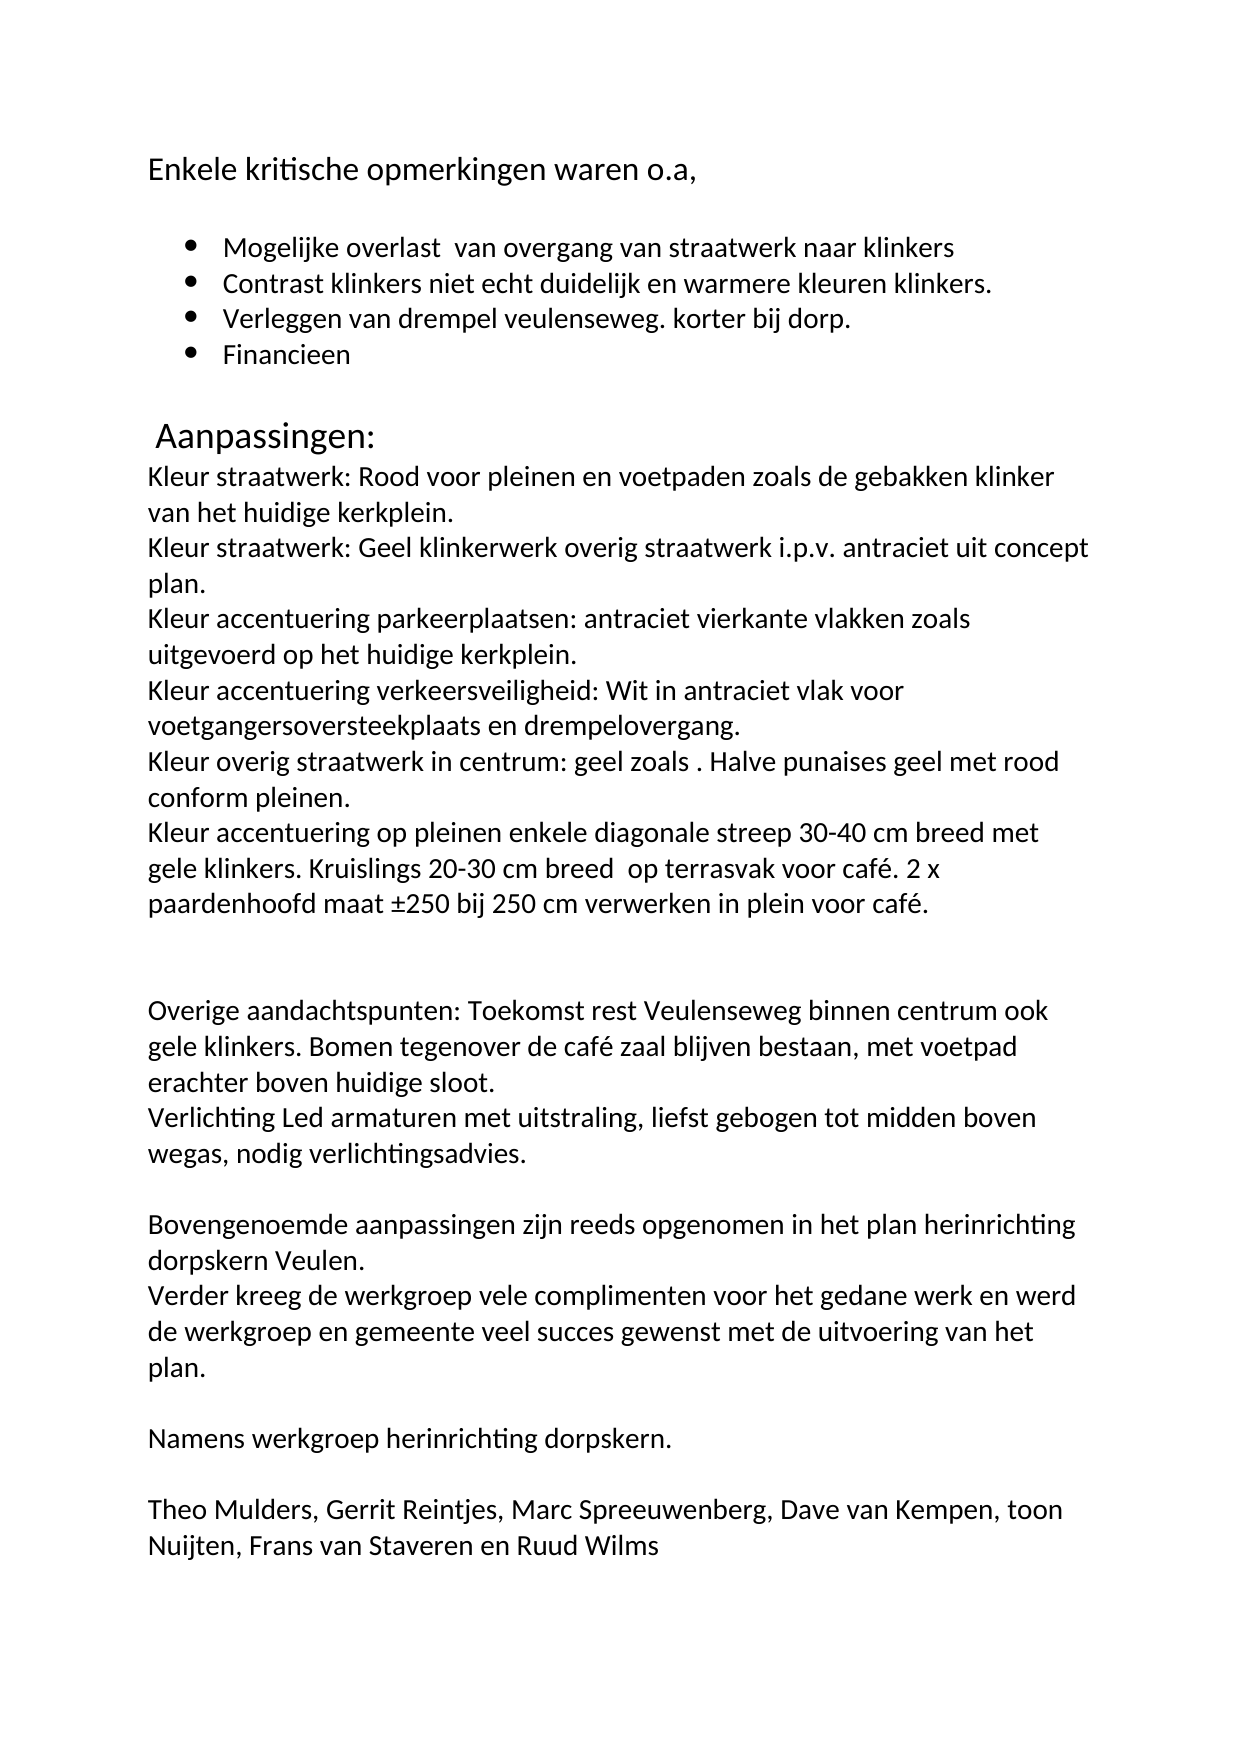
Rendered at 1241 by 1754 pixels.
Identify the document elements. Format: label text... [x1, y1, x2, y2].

text Kleur accentuering op pleinen enkele diagonale streep 30-40 cm breed met gele klinkers. Kruislings 20-30 cm breed op terrasvak voor café. 2 x paardenhoofd maat ±250 bij 250 cm verwerken in plein voor café. [148, 814, 1093, 921]
text Verlichting Led armaturen met uitstraling, liefst gebogen tot midden boven wegas, nodig verlichtingsadvies. [148, 1099, 1093, 1171]
list Contrast klinkers niet echt duidelijk en warmere kleuren klinkers. [185, 265, 1093, 300]
text Kleur overig straatwerk in centrum: geel zoals . Halve punaises geel met rood conform pleinen. [148, 743, 1093, 814]
text Kleur straatwerk: Geel klinkerwerk overig straatwerk i.p.v. antraciet uit concept plan. [148, 529, 1093, 601]
text Kleur accentuering parkeerplaatsen: antraciet vierkante vlakken zoals uitgevoerd op het huidige kerkplein. [148, 601, 1093, 672]
text Kleur accentuering verkeersveiligheid: Wit in antraciet vlak voor voetgangersoversteekplaats en drempelovergang. [148, 672, 1093, 743]
text Aanpassingen: [148, 412, 1093, 458]
text Enkele kritische opmerkingen waren o.a, [148, 148, 1093, 188]
list Verleggen van drempel veulenseweg. korter bij dorp. [185, 300, 1093, 336]
text Bovengenoemde aanpassingen zijn reeds opgenomen in het plan herinrichting dorpskern Veulen. [148, 1206, 1093, 1277]
text Namens werkgroep herinrichting dorpskern. [148, 1420, 1093, 1456]
text Kleur straatwerk: Rood voor pleinen en voetpaden zoals de gebakken klinker van het huidige kerkplein. [148, 458, 1093, 529]
list Mogelijke overlast van overgang van straatwerk naar klinkers [185, 229, 1093, 265]
text Verder kreeg de werkgroep vele complimenten voor het gedane werk en werd de werkgroep en gemeente veel succes gewenst met de uitvoering van het plan. [148, 1277, 1093, 1384]
list Financieen [185, 336, 1093, 372]
text Overige aandachtspunten: Toekomst rest Veulenseweg binnen centrum ook gele klinkers. Bomen tegenover de café zaal blijven bestaan, met voetpad erachter boven huidige sloot. [148, 992, 1093, 1099]
text Theo Mulders, Gerrit Reintjes, Marc Spreeuwenberg, Dave van Kempen, toon Nuijten, Frans van Staveren en Ruud Wilms [148, 1491, 1093, 1562]
